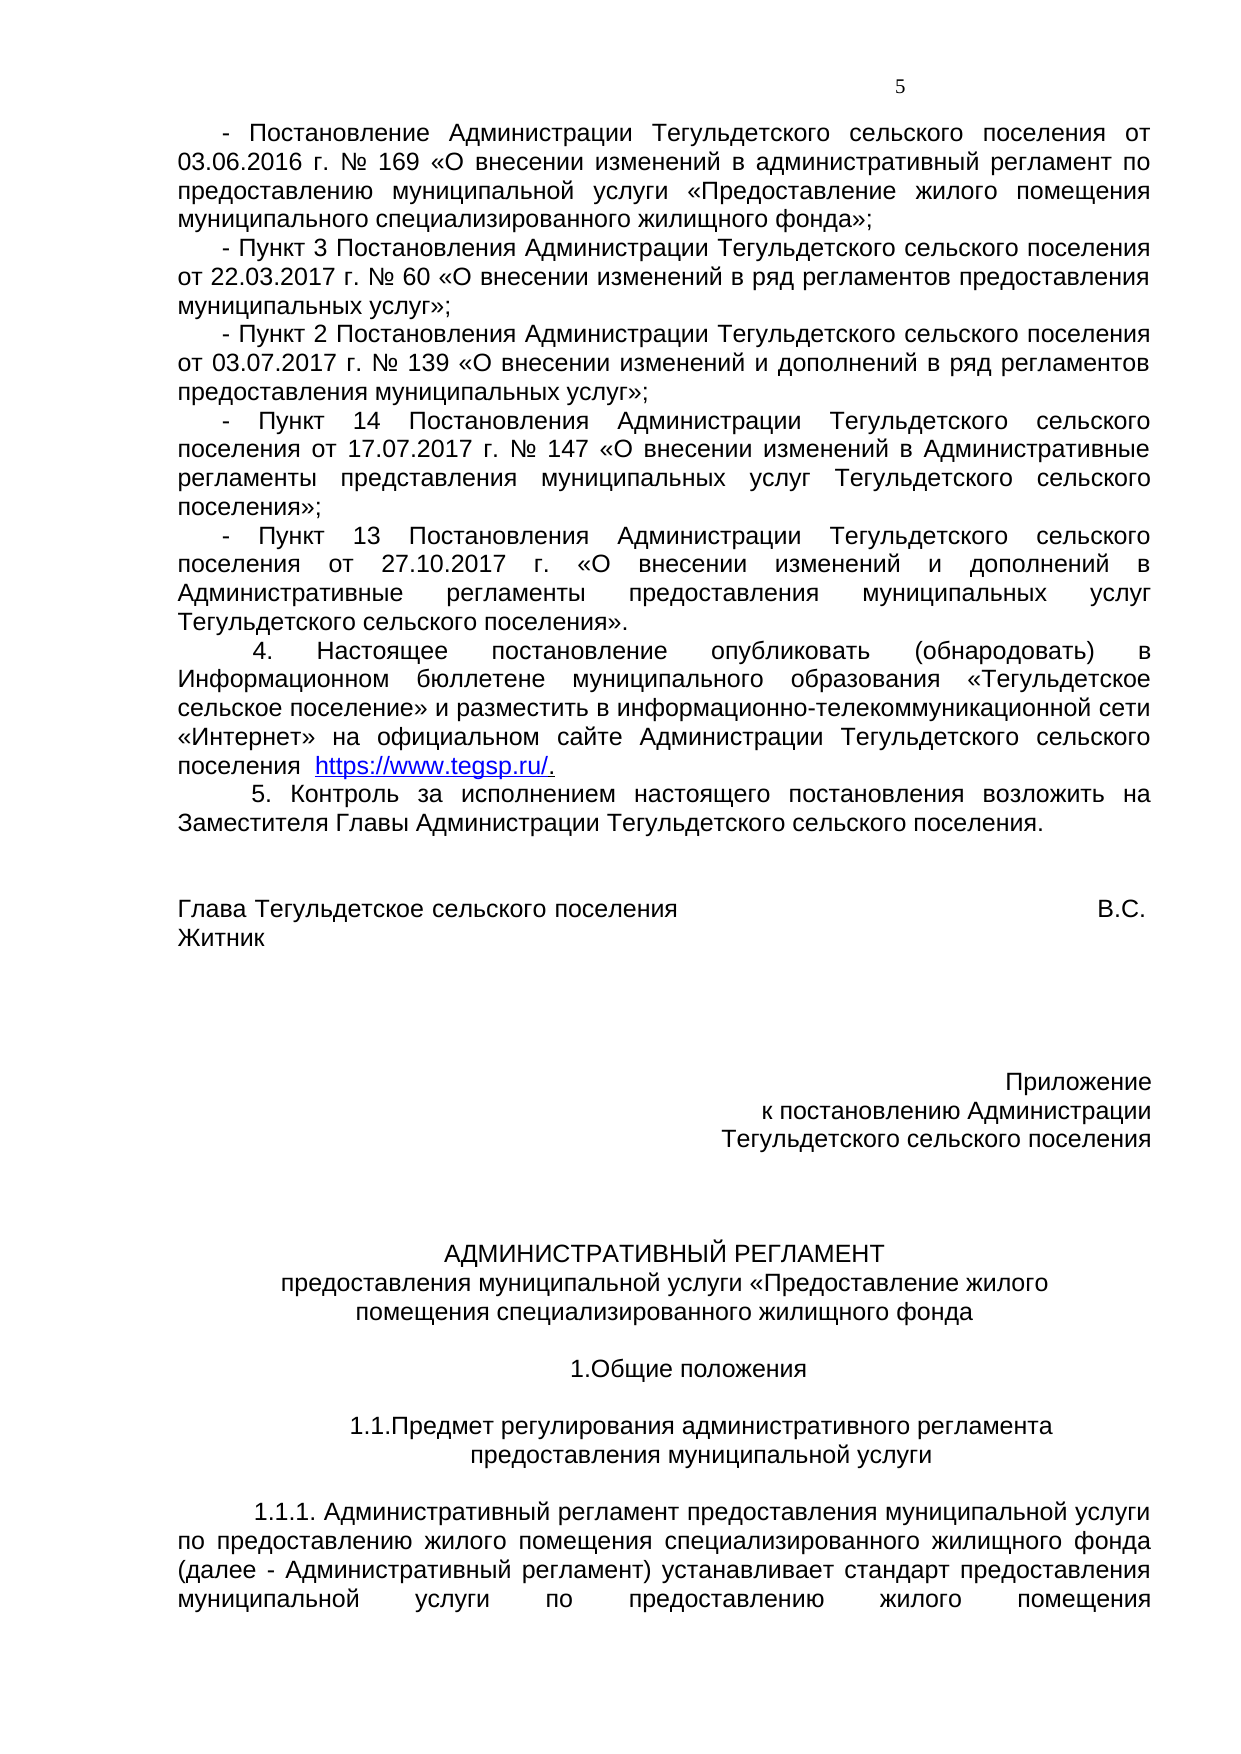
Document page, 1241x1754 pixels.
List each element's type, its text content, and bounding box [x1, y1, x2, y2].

list АДМИНИСТРАТИВНЫЙ РЕГЛАМЕНТ [177, 1239, 1152, 1268]
text - Пункт 13 Постановления Администрации Тегульдетского сельского поселения от 27.10.2017 г. «О внесении изменений и дополнений в Административные регламенты предоставления муниципальных услуг Тегульдетского сельского поселения». [177, 521, 1152, 636]
text Глава Тегульдетское сельского поселения В.С. Житник [177, 894, 1152, 952]
text - Пункт 2 Постановления Администрации Тегульдетского сельского поселения от 03.07.2017 г. № 139 «О внесении изменений и дополнений в ряд регламентов предоставления муниципальных услуг»; [177, 319, 1152, 406]
text помещения специализированного жилищного фонда [177, 1297, 1152, 1326]
list 1.1.Предмет регулирования административного регламента предоставления муниципальной услуги [251, 1411, 1152, 1469]
text 5. Контроль за исполнением настоящего постановления возложить на Заместителя Главы Администрации Тегульдетского сельского поселения. [177, 779, 1152, 837]
text предоставления муниципальной услуги «Предоставление жилого [177, 1268, 1152, 1297]
text к постановлению Администрации Тегульдетского сельского поселения [177, 1096, 1152, 1153]
text Приложение [340, 1067, 1152, 1096]
list 1.Общие положения [251, 1354, 1152, 1382]
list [177, 1497, 1152, 1612]
text - Пункт 14 Постановления Администрации Тегульдетского сельского поселения от 17.07.2017 г. № 147 «О внесении изменений в Административные регламенты представления муниципальных услуг Тегульдетского сельского поселения»; [177, 406, 1152, 521]
text - Пункт 3 Постановления Администрации Тегульдетского сельского поселения от 22.03.2017 г. № 60 «О внесении изменений в ряд регламентов предоставления муниципальных услуг»; [177, 233, 1152, 319]
text - Постановление Администрации Тегульдетского сельского поселения от 03.06.2016 г. № 169 «О внесении изменений в административный регламент по предоставлению муниципальной услуги «Предоставление жилого помещения муниципального специализированного жилищного фонда»; [177, 118, 1152, 233]
text 4. Настоящее постановление опубликовать (обнародовать) в Информационном бюллетене муниципального образования «Тегульдетское сельское поселение» и разместить в информационно-телекоммуникационной сети «Интернет» на официальном сайте Администрации Тегульдетского сельского поселения https://www.tegsp.ru/. [177, 636, 1152, 779]
